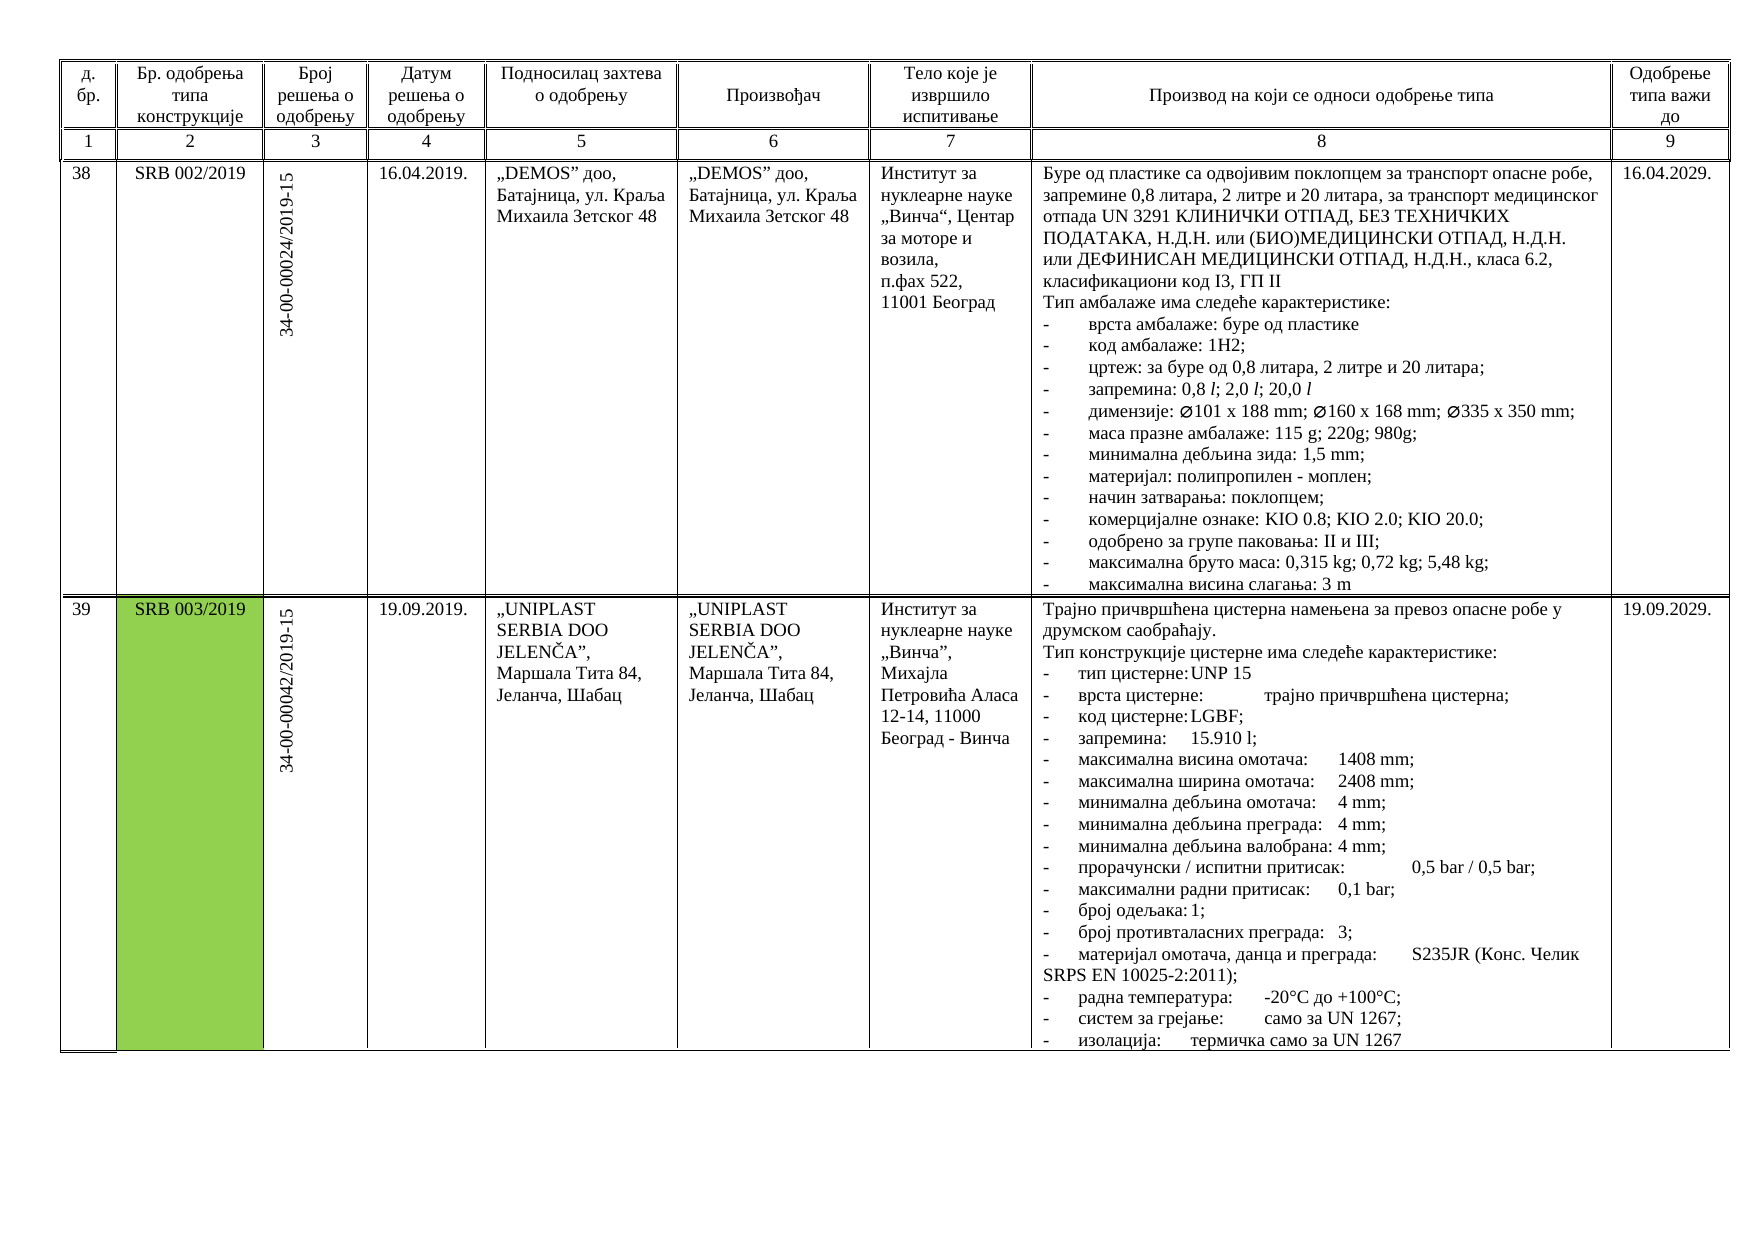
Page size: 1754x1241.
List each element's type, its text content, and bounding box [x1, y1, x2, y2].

table_cell 19.09.2029. [1611, 598, 1729, 1050]
table_header Одобрење типа важи до [1611, 62, 1729, 127]
table_cell „DEMOS” доо, Батајница, ул. Краља Михаила Зетског 48 [678, 162, 869, 594]
table_header Произвођач [677, 62, 869, 127]
table_cell Институт за нуклеарне науке „Винча“, Центар за моторе и возила, п.фах 522, 11001 Београд [870, 162, 1031, 594]
table_cell 34-00-00042/2019-15 [264, 598, 367, 1050]
table_header Датум решења о одобрењу [367, 62, 485, 127]
table_cell Tрајно причвршћена цистерна намењена за превоз опасне робе у друмском саобраћају. Тип конструкције цистерне има следеће карактеристике: - тип цистерне: UNP 15 - врста цистерне: трајно причвршћена цистерна; - код цистерне: LGBF; - запремина: 15.910 l; - максимална висина омотача: 1408 mm; - максимална ширина омотача: 2408 mm; - минимална дебљина омотача: 4 mm; - минимална дебљина преграда: 4 mm; - минимална дебљина валобрана: 4 mm; - прорачунски / испитни притисак: 0,5 bar / 0,5 bar; - максимални радни притисак: 0,1 bar; - број одељака: 1; - број противталасних преграда: 3; - материјал омотача, данца и преграда: S235JR (Конс. Челик SRPS EN 10025-2:2011); - радна температура: -20°C до +100°C; - систем за грејање: само за UN 1267; - изолација: термичка само за UN 1267 [1032, 598, 1611, 1050]
table_cell SRB 002/2019 [117, 162, 263, 594]
table_header д. бр. [62, 62, 116, 127]
table_cell 19.09.2019. [367, 598, 485, 1050]
table_cell Институт за нуклеарне науке „Винча”, Михаjла Петровића Аласа 12-14, 11000 Београд - Винча [869, 598, 1032, 1050]
table_cell 2 [118, 130, 262, 159]
table_cell 1 [62, 127, 115, 159]
table_cell 6 [679, 130, 868, 159]
table_cell SRB 003/2019 [117, 598, 264, 1050]
table_header Бр. одобрења типа конструкције [116, 60, 264, 127]
table_cell „DEMOS” доо, Батајница, ул. Краља Михаила Зетског 48 [486, 162, 677, 594]
table_header Тело које је извршило испитивање [869, 60, 1032, 127]
table_header Производ на који се односи одобрење типа [1032, 62, 1611, 127]
table_cell 5 [487, 130, 676, 159]
table_cell 16.04.2019. [368, 162, 485, 594]
table_cell 34-00-00024/2019-15 [264, 162, 367, 594]
table_cell „UNIPLAST SERBIA DOO JELENČA”, Маршала Тита 84, Јеланча, Шабац [677, 598, 869, 1050]
table_cell 4 [369, 130, 484, 159]
table_header Број решења о одобрењу [264, 62, 367, 127]
table_cell 3 [265, 130, 366, 159]
table_cell Буре од пластике са одвојивим поклопцем за транспорт опасне робе, запремине 0,8 литaра, 2 литре и 20 литaра, за транспорт медицинског отпада UN 3291 КЛИНИЧКИ ОТПАД, БЕЗ ТЕХНИЧКИХ ПОДАТАКА, Н.Д.Н. или (БИО)МЕДИЦИНСКИ ОТПАД, Н.Д.Н. или ДЕФИНИСАН МЕДИЦИНСКИ ОТПАД, Н.Д.Н., класа 6.2, класификациони код I3, ГП II Тип амбалаже има следеће карактеристике: врста амбалаже: буре од пластике код амбалаже: 1H2; цртеж: за буре од 0,8 литaра, 2 литре и 20 литaра; запремина: 0,8 l; 2,0 l; 20,0 l димензије: ⌀101 x 188 mm; ⌀160 x 168 mm; ⌀335 x 350 mm; маса празне амбалаже: 115 g; 220g; 980g; минимална дебљина зида: 1,5 mm; материјал: полипропилен - моплен; начин затварања: поклопцем; комерцијалне ознаке: KIO 0.8; KIO 2.0; KIO 20.0; одобрено за групе паковања: II и III; максимална бруто маса: 0,315 kg; 0,72 kg; 5,48 kg; максимална висина слагања: 3 m [1032, 162, 1611, 594]
table_cell „UNIPLAST SERBIA DOO JELENČA”, Маршала Тита 84, Јеланча, Шабац [485, 598, 677, 1050]
table_header Подносилац захтева о одобрењу [485, 62, 677, 127]
table_cell 7 [871, 130, 1030, 159]
table_cell 38 [61, 159, 116, 594]
table_cell 9 [1613, 130, 1728, 159]
table_cell 39 [61, 594, 116, 1050]
table_cell 16.04.2029. [1612, 162, 1729, 594]
table_cell 8 [1033, 130, 1610, 159]
